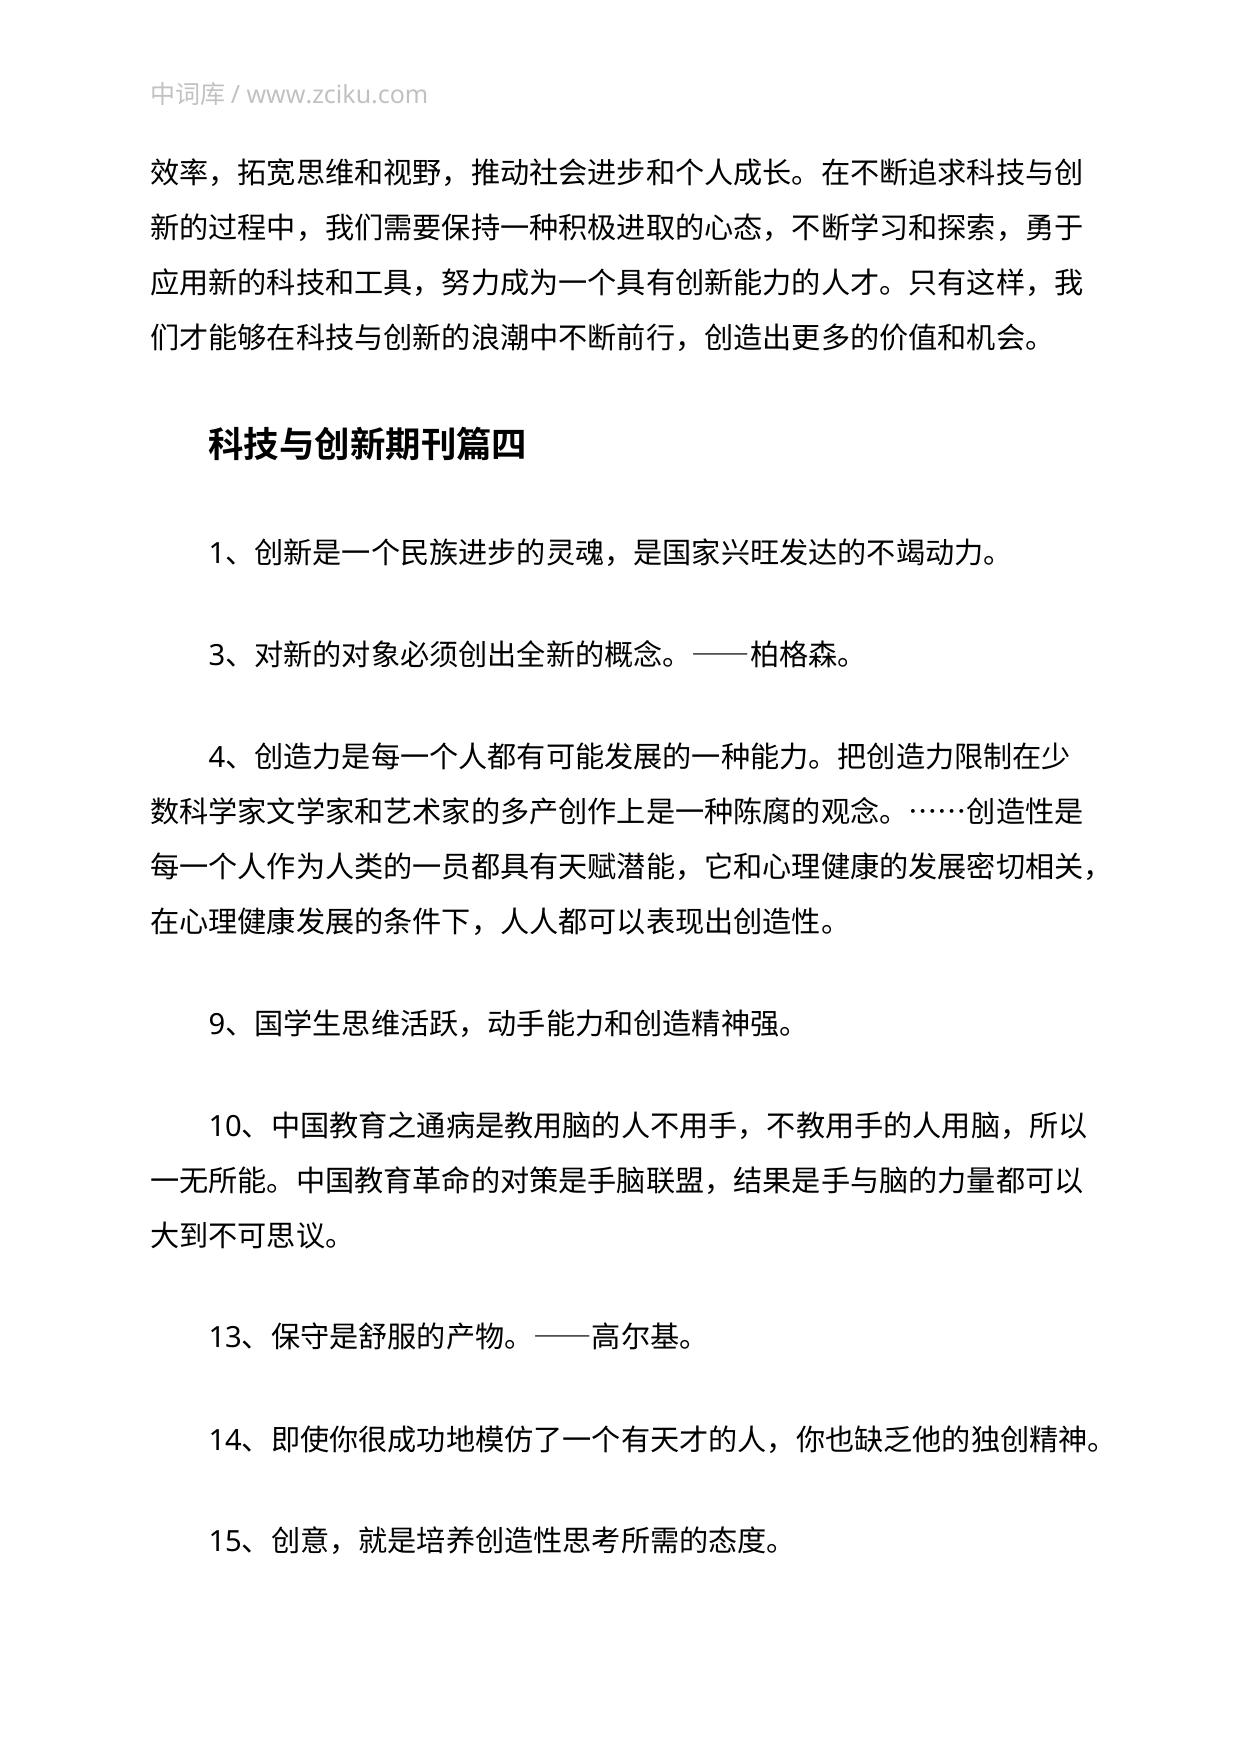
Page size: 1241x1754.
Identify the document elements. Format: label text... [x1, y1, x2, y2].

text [150, 150, 1090, 357]
text 9、国学生思维活跃，动手能力和创造精神强。 [150, 1000, 1090, 1043]
text 3、对新的对象必须创出全新的概念。——柏格森。 [150, 632, 1090, 674]
text 14、即使你很成功地模仿了一个有天才的人，你也缺乏他的独创精神。 [150, 1416, 1090, 1458]
text 科技与创新期刊篇四 [150, 416, 1090, 468]
text 1、创新是一个民族进步的灵魂，是国家兴旺发达的不竭动力。 [150, 530, 1090, 572]
text 10、中国教育之通病是教用脑的人不用手，不教用手的人用脑，所以一无所能。中国教育革命的对策是手脑联盟，结果是手与脑的力量都可以大到不可思议。 [150, 1102, 1090, 1254]
text 4、创造力是每一个人都有可能发展的一种能力。把创造力限制在少数科学家文学家和艺术家的多产创作上是一种陈腐的观念。……创造性是每一个人作为人类的一员都具有天赋潜能，它和心理健康的发展密切相关，在心理健康发展的条件下，人人都可以表现出创造性。 [150, 734, 1090, 941]
text 13、保守是舒服的产物。——高尔基。 [150, 1314, 1090, 1356]
text 15、创意，就是培养创造性思考所需的态度。 [150, 1518, 1090, 1560]
